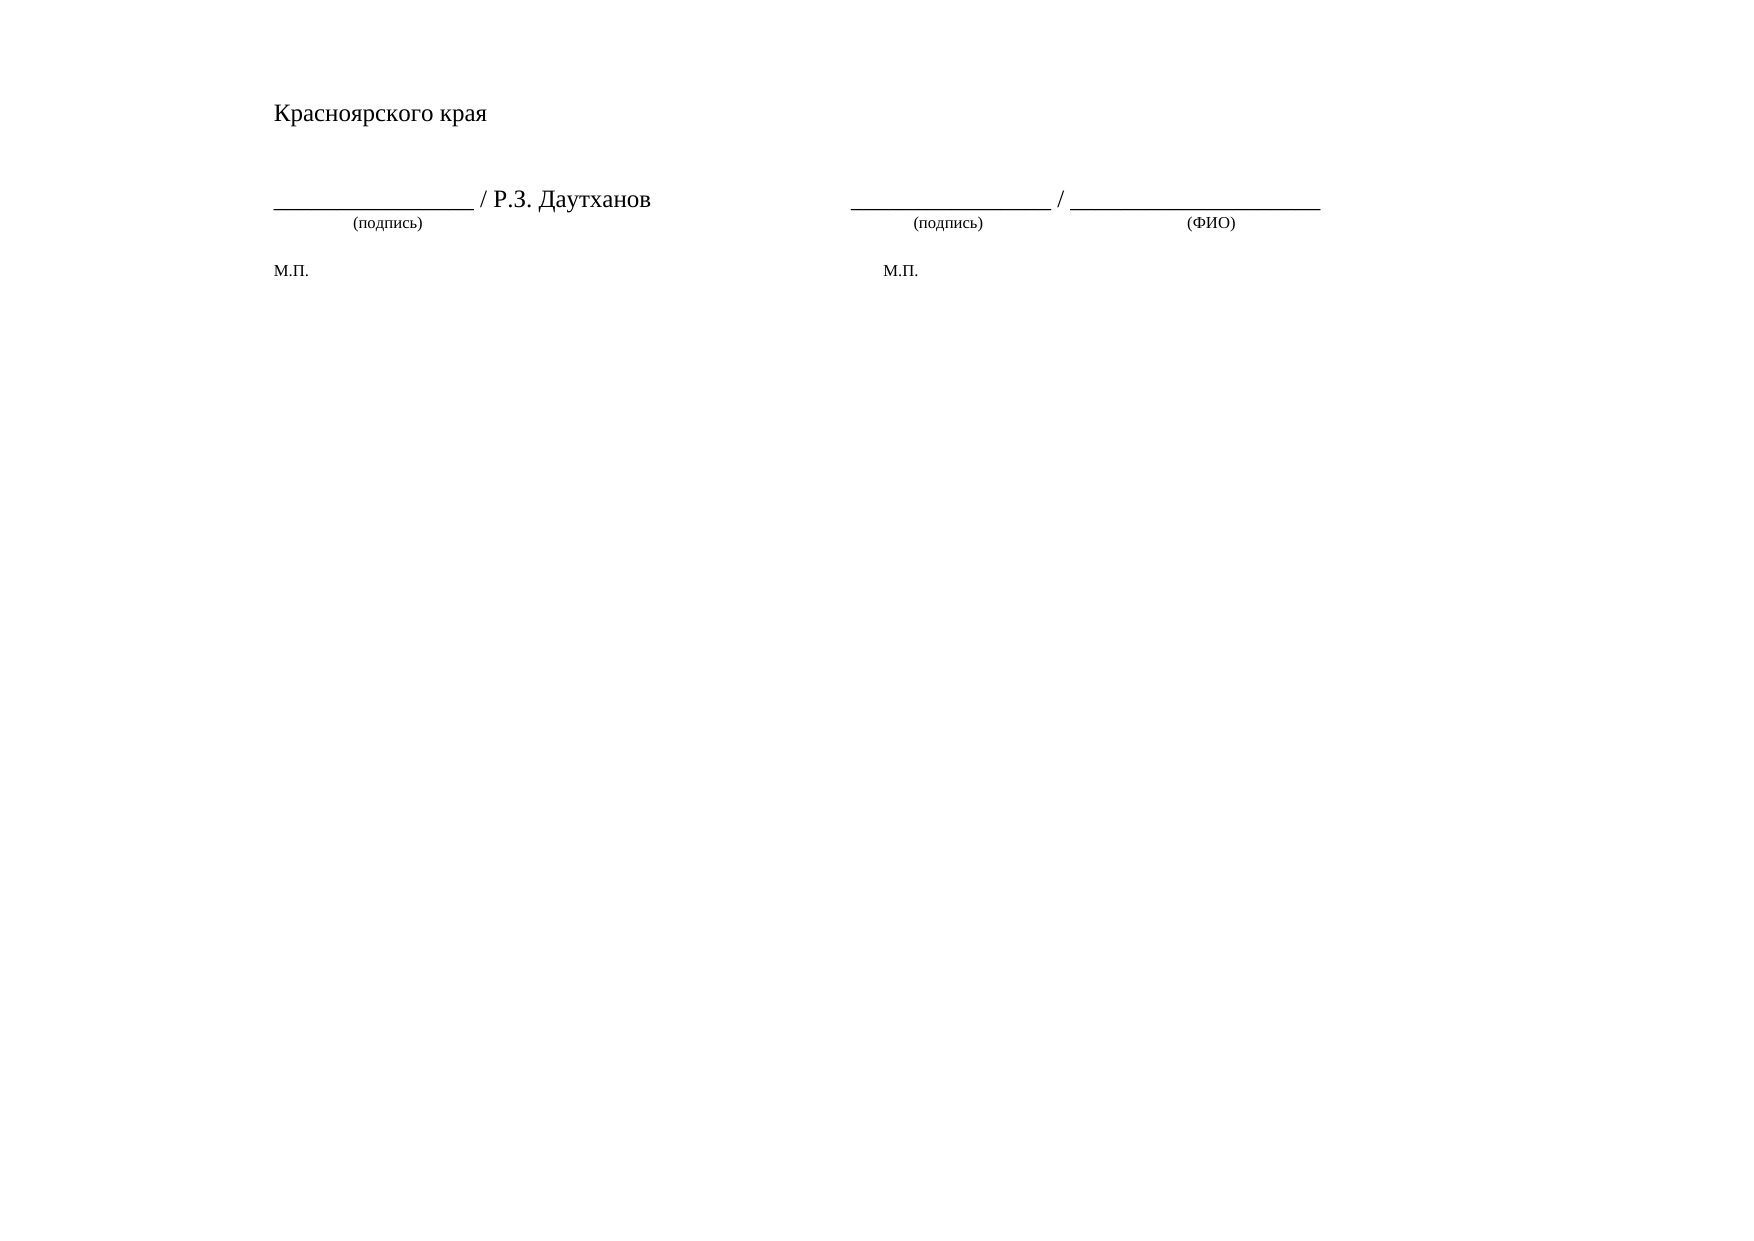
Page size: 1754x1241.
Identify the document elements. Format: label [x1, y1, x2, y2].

table_header [1307, 98, 1329, 309]
table_header [251, 98, 1307, 309]
